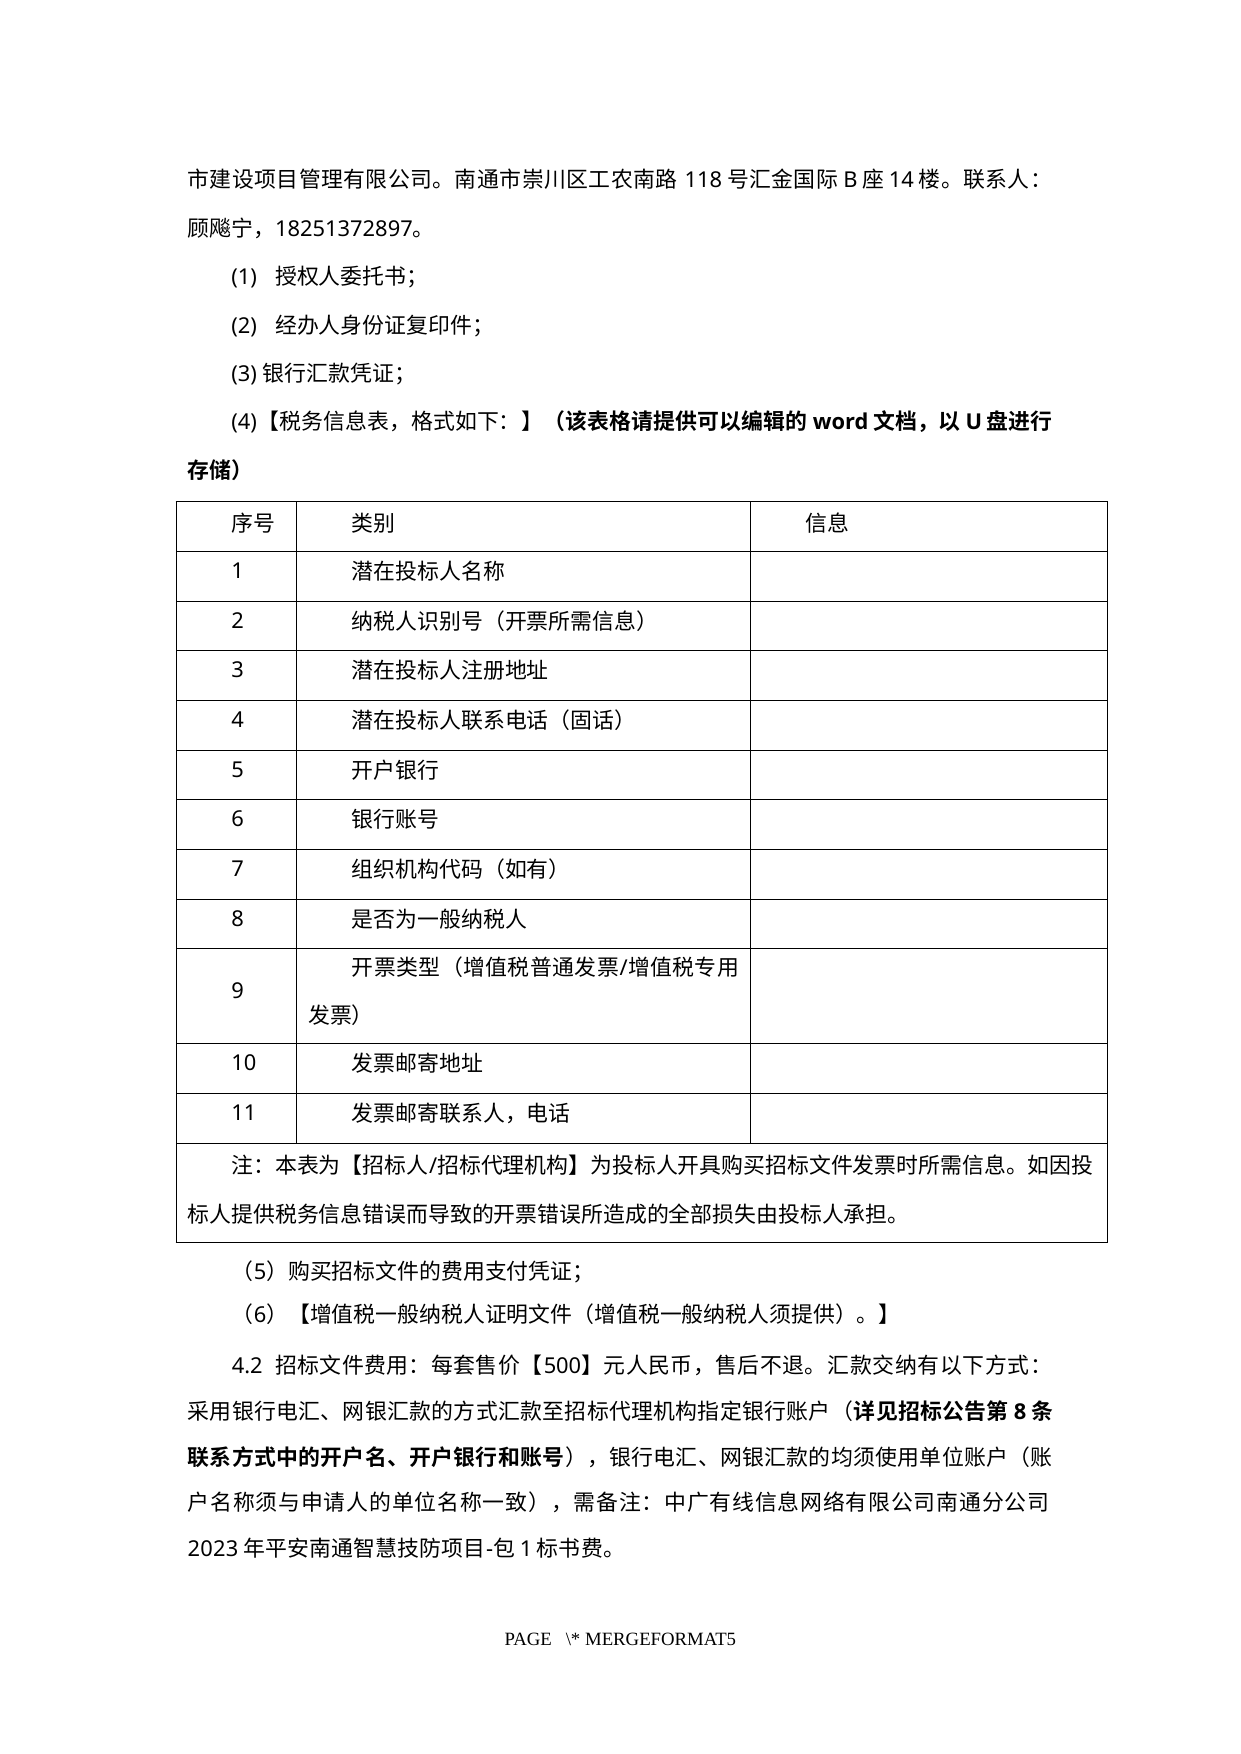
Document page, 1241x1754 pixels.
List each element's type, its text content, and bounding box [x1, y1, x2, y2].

table_cell [751, 1044, 1107, 1093]
table_cell [751, 850, 1107, 899]
table_cell 3 [177, 651, 296, 700]
table_cell [751, 602, 1107, 650]
text （5）购买招标文件的费用支付凭证； [187, 1249, 1053, 1287]
table_cell 11 [177, 1094, 296, 1142]
table_cell 注：本表为【招标人/招标代理机构】为投标人开具购买招标文件发票时所需信息。如因投标人提供税务信息错误而导致的开票错误所造成的全部损失由投标人承担。 [177, 1144, 1107, 1242]
table_cell [751, 800, 1107, 849]
table_cell [751, 552, 1107, 601]
table_cell 6 [177, 800, 296, 849]
list 招标文件费用：每套售价【500】元人民币，售后不退。汇款交纳有以下方式：采用银行电汇、网银汇款的方式汇款至招标代理机构指定银行账户（详见招标公告第8条联系方式中的开户名、开户银行和账号），银行电汇、网银汇款的均须使用单位账户（账户名称须与申请人的单位名称一致），需备注：中广有线信息网络有限公司南通分公司2023年平安南通智慧技防项目-包1标书费。 [187, 1337, 1053, 1566]
table_cell 银行账号 [297, 800, 750, 849]
text (4)【税务信息表，格式如下：】（该表格请提供可以编辑的word文档，以U盘进行存储） [187, 404, 1053, 485]
table_cell [751, 949, 1107, 1043]
table_cell 是否为一般纳税人 [297, 900, 750, 948]
text (3) 银行汇款凭证； [187, 356, 1053, 388]
table_cell 1 [177, 552, 296, 601]
table_cell 7 [177, 850, 296, 899]
table_cell 5 [177, 751, 296, 799]
table_cell [751, 1094, 1107, 1142]
table_cell 2 [177, 602, 296, 650]
table_cell [751, 751, 1107, 799]
table_cell 4 [177, 701, 296, 749]
table_cell 潜在投标人名称 [297, 552, 750, 601]
table_header 信息 [751, 502, 1107, 551]
table_header 类别 [297, 502, 750, 551]
table_cell [751, 900, 1107, 948]
text (2) 经办人身份证复印件； [187, 307, 1053, 340]
table_cell 纳税人识别号（开票所需信息） [297, 602, 750, 650]
table_cell 潜在投标人注册地址 [297, 651, 750, 700]
table_cell [751, 651, 1107, 700]
text (1) 授权人委托书； [187, 259, 1053, 292]
table_cell 组织机构代码（如有） [297, 850, 750, 899]
table_header 序号 [177, 502, 296, 551]
table_cell 10 [177, 1044, 296, 1093]
table_cell 发票邮寄联系人，电话 [297, 1094, 750, 1142]
table_cell 9 [177, 949, 296, 1043]
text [187, 162, 1053, 243]
table_cell 发票邮寄地址 [297, 1044, 750, 1093]
table_cell 潜在投标人联系电话（固话） [297, 701, 750, 749]
text （6）【增值税一般纳税人证明文件（增值税一般纳税人须提供）。】 [187, 1293, 1053, 1330]
table_cell 开票类型（增值税普通发票/增值税专用发票） [297, 949, 750, 1043]
table_cell 开户银行 [297, 751, 750, 799]
table_cell [751, 701, 1107, 749]
table_cell 8 [177, 900, 296, 948]
